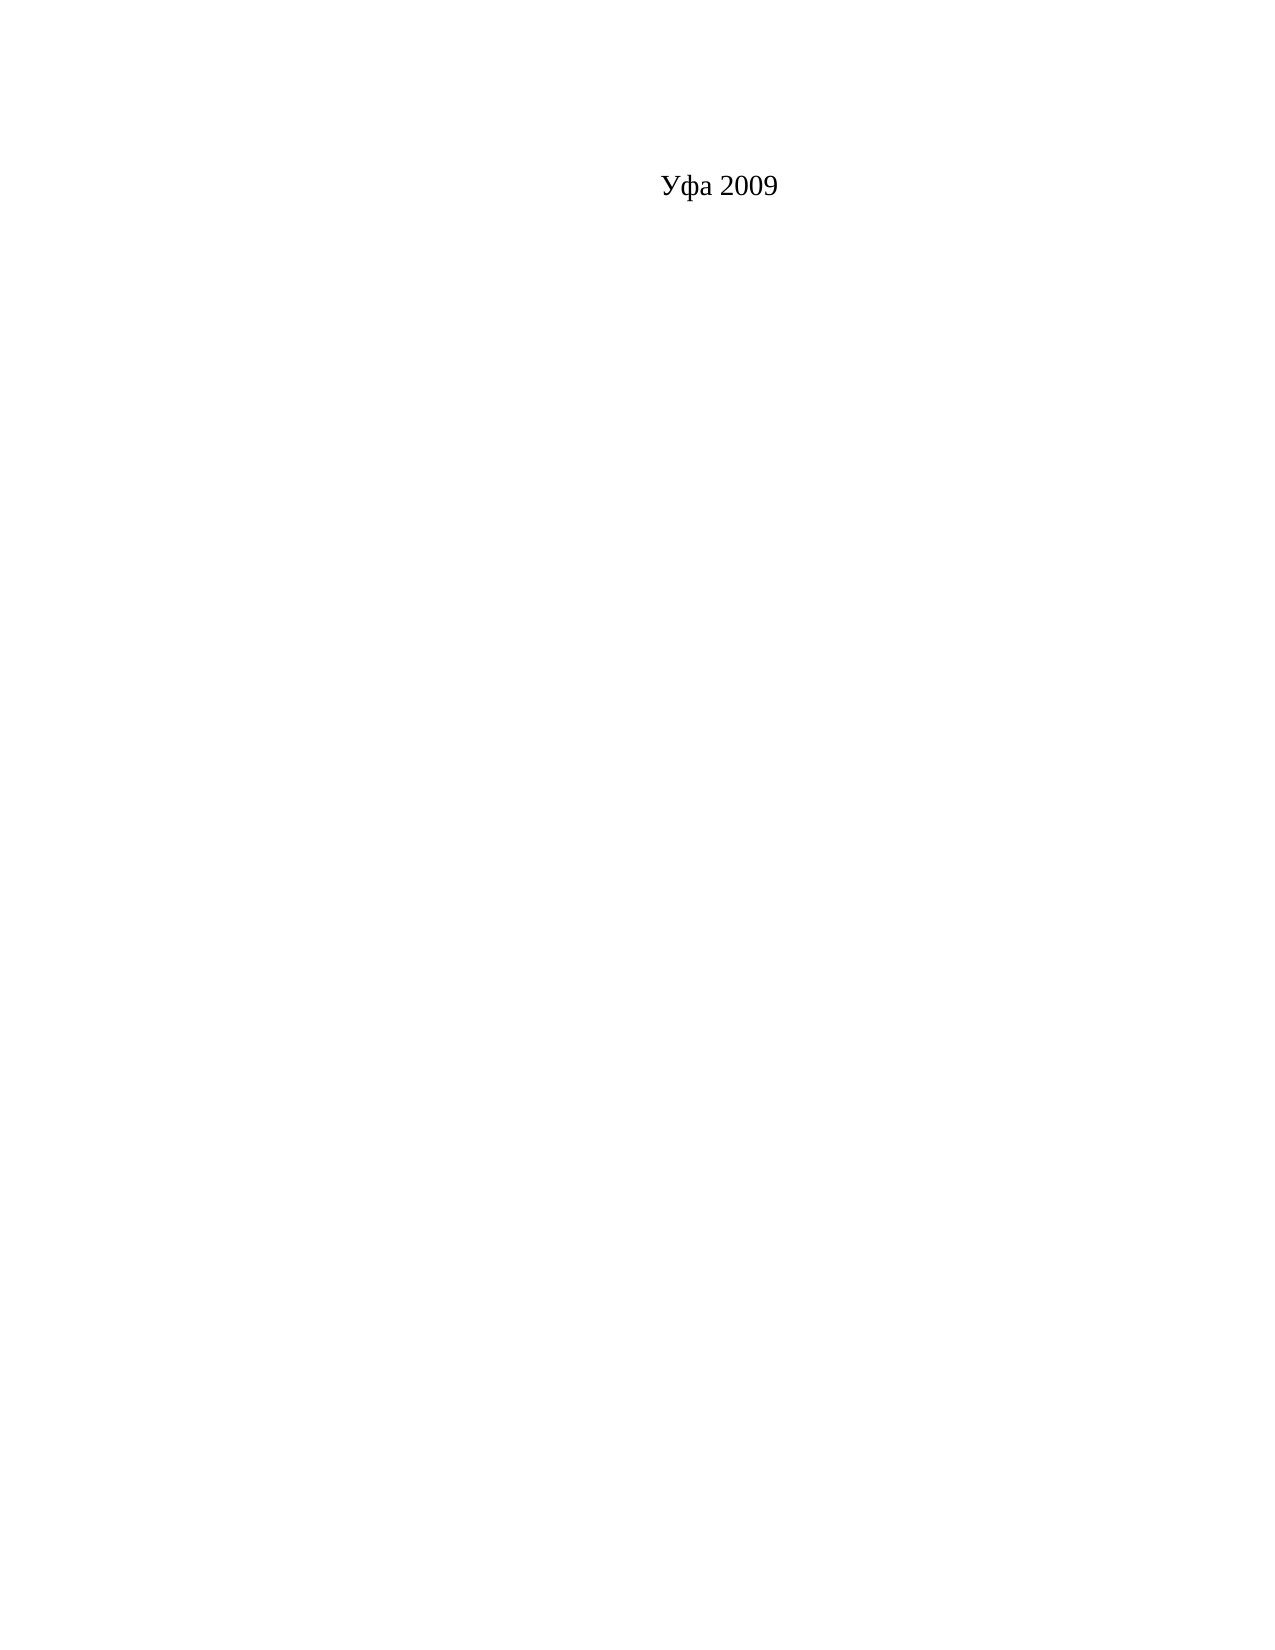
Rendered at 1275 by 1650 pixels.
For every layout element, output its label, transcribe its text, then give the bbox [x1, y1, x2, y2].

text Уфа 2009 [177, 168, 1186, 202]
